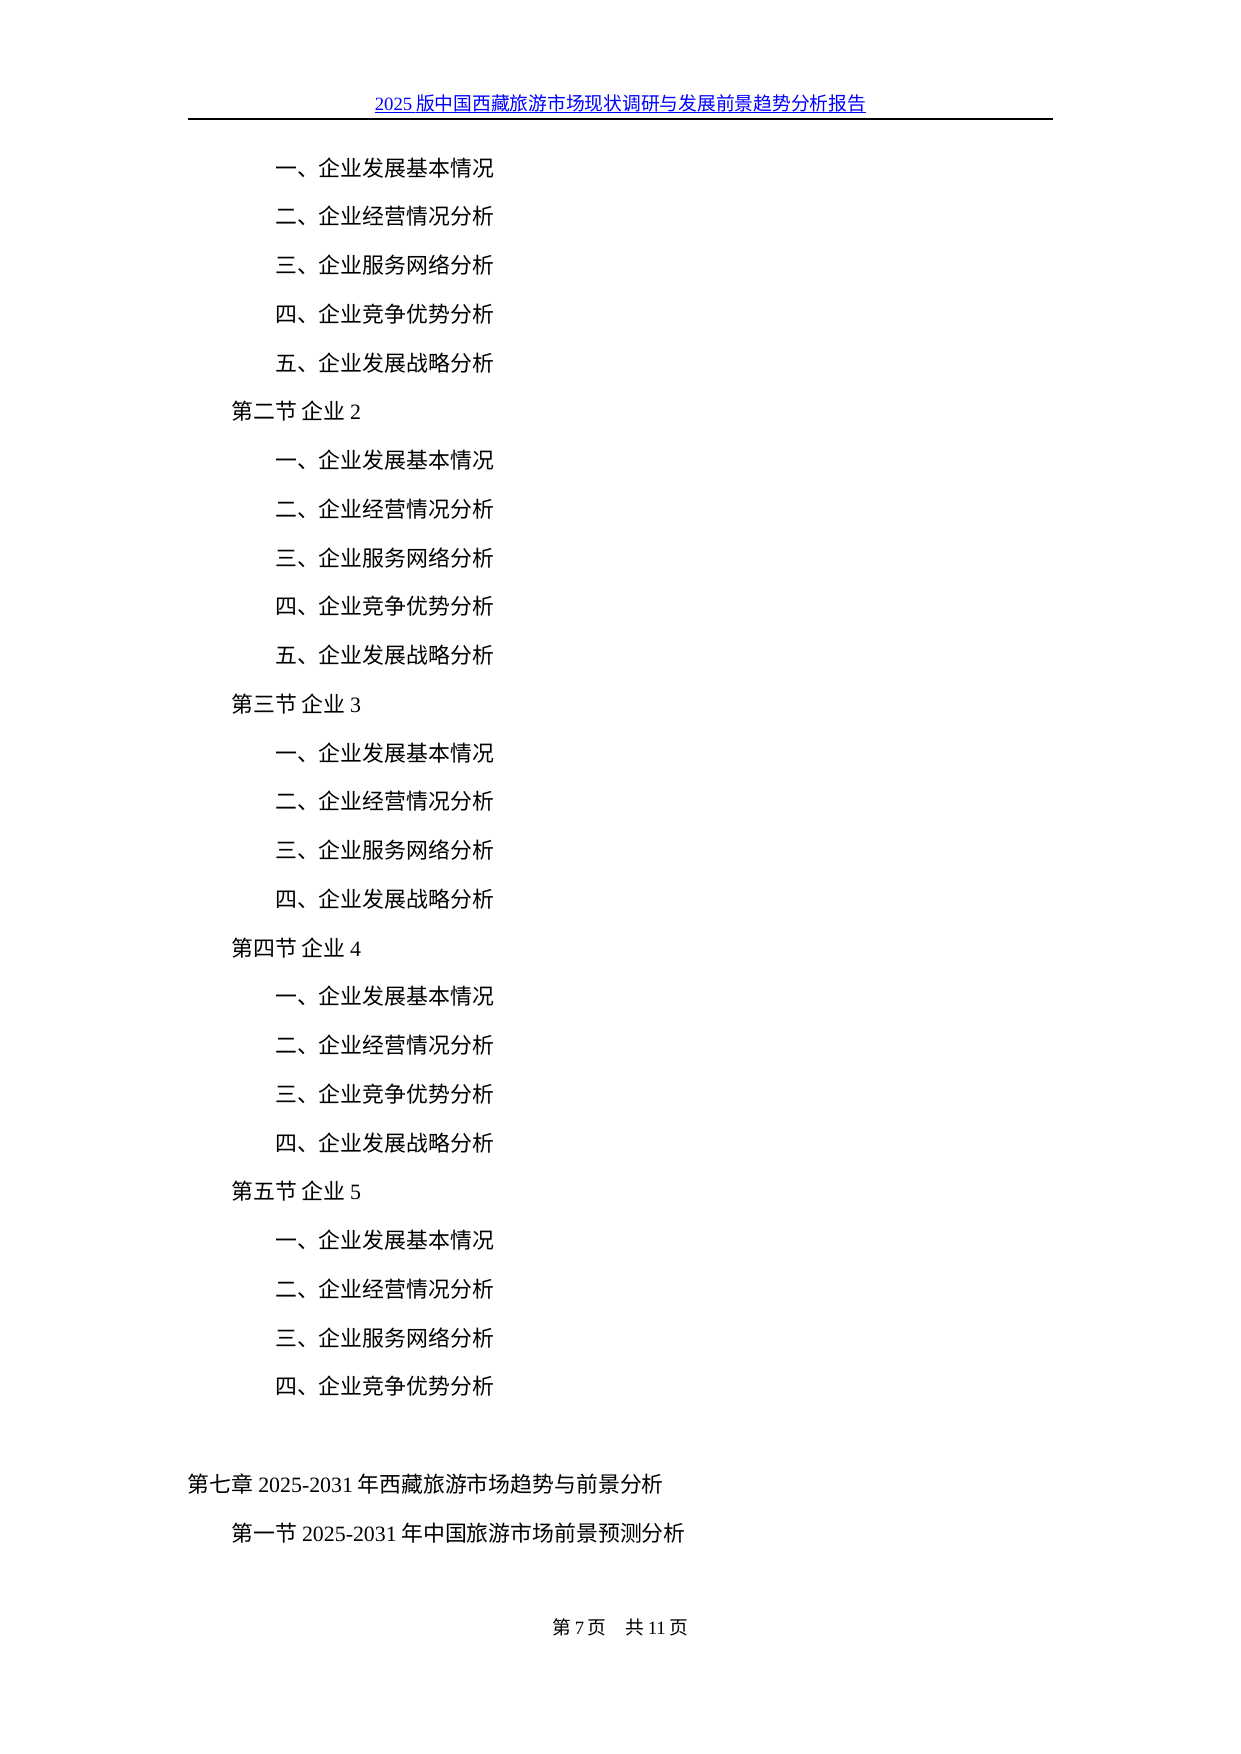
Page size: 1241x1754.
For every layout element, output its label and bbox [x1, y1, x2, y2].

text [187, 150, 1053, 1548]
